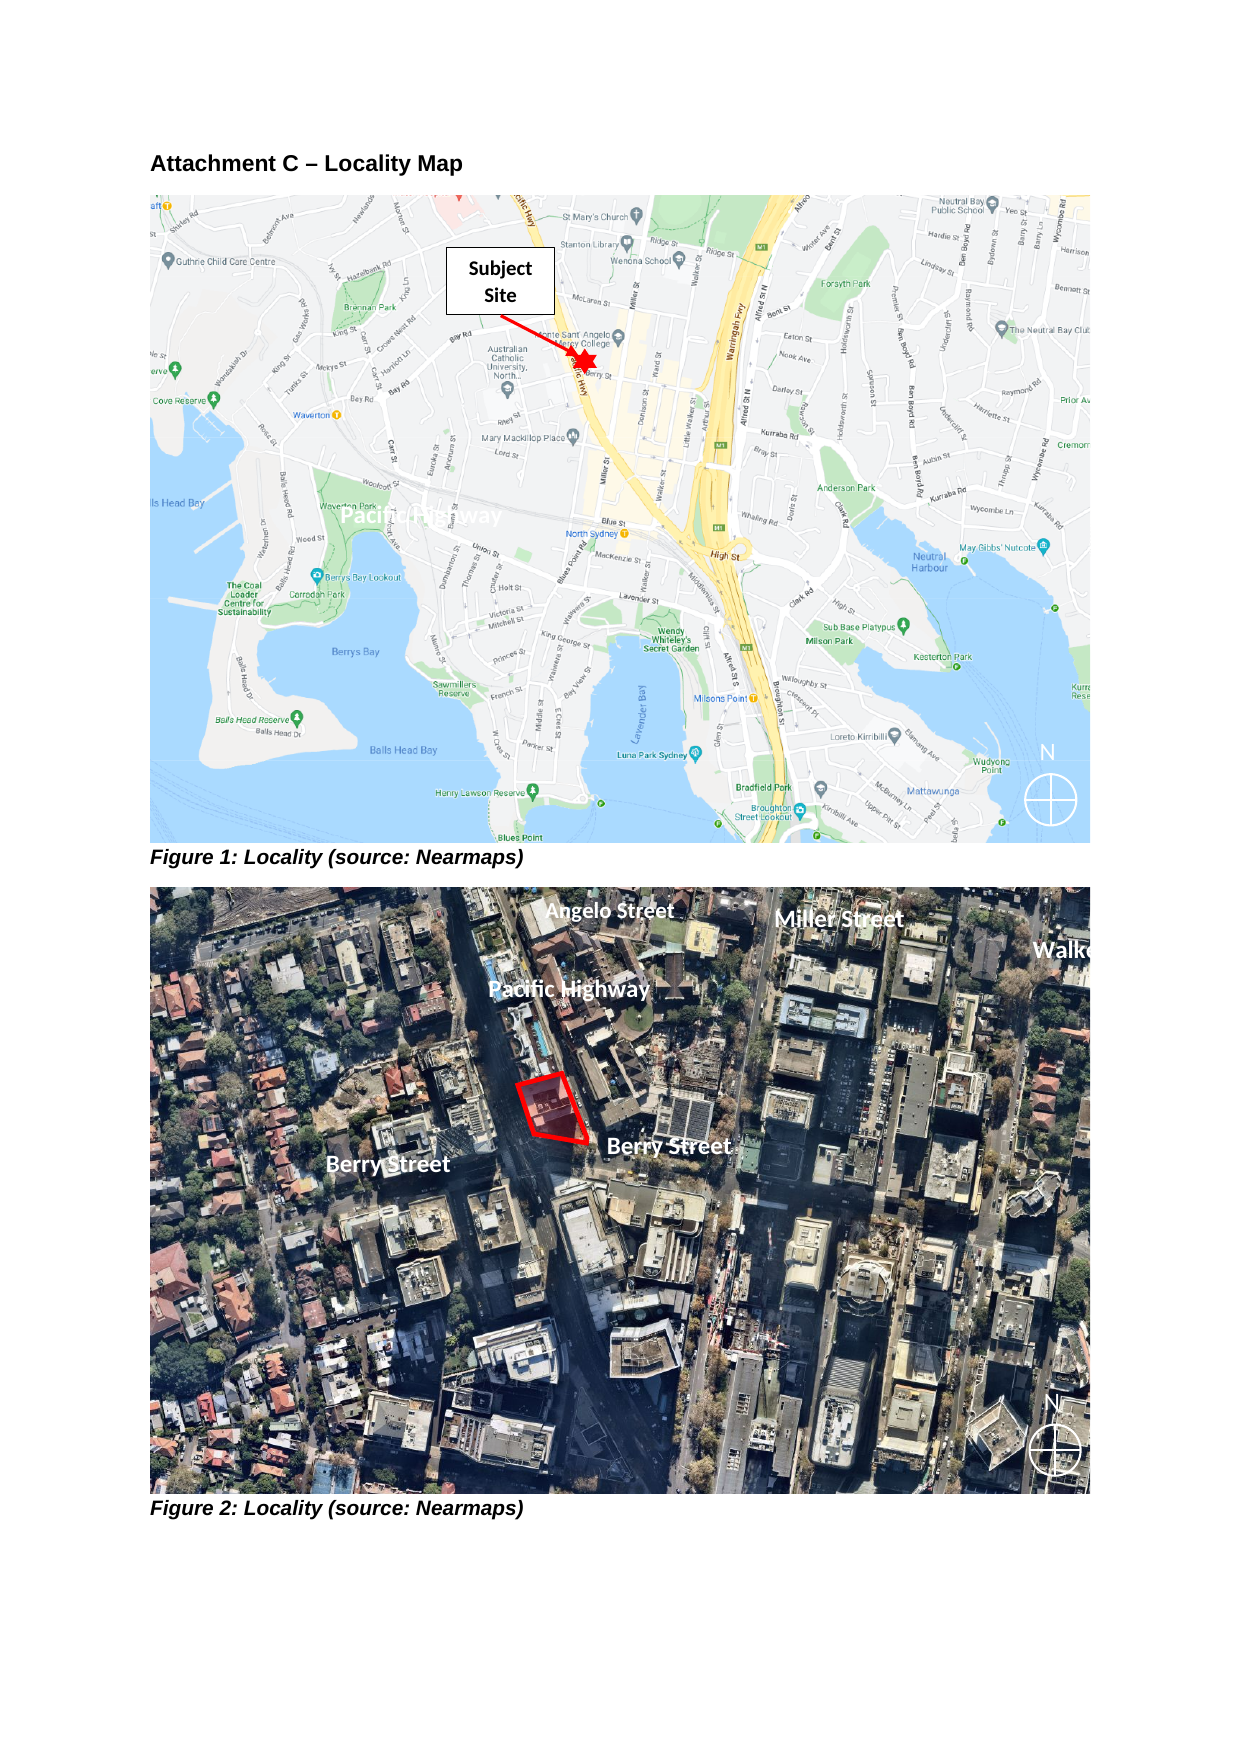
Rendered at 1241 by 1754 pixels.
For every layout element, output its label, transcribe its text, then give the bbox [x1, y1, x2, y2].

text Figure 2: Locality (source: Nearmaps) [150, 1496, 1090, 1520]
text Figure 1: Locality (source: Nearmaps) [150, 845, 1090, 869]
text Attachment C – Locality Map [150, 150, 1090, 176]
